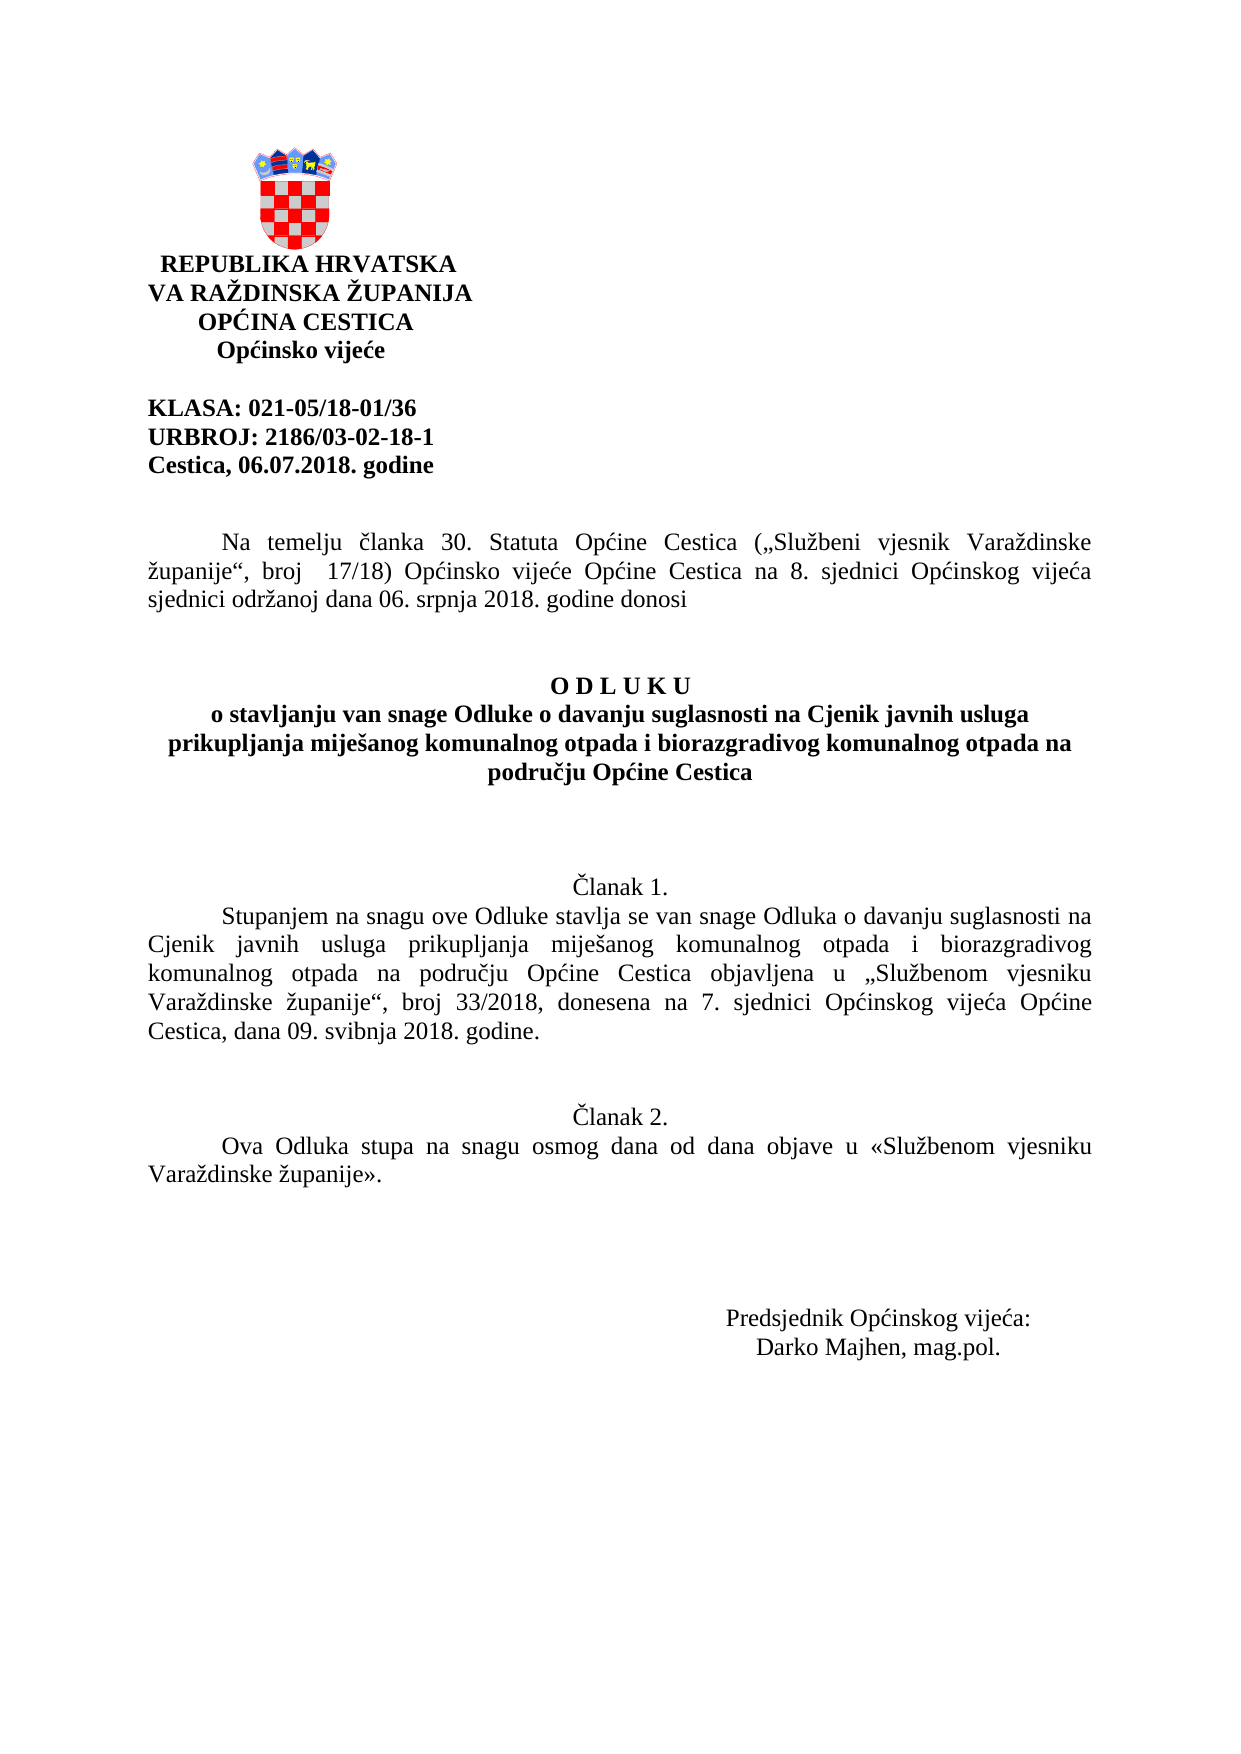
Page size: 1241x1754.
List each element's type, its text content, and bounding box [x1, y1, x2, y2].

text REPUBLIKA HRVATSKA [148, 249, 1093, 278]
text Darko Majhen, mag.pol. [664, 1332, 1093, 1361]
text Stupanjem na snagu ove Odluke stavlja se van snage Odluka o davanju suglasnosti na Cjenik javnih usluga prikupljanja miješanog komunalnog otpada i biorazgradivog komunalnog otpada na području Općine Cestica objavljena u „Službenom vjesniku Varaždinske županije“, broj 33/2018, donesena na 7. sjednici Općinskog vijeća Općine Cestica, dana 09. svibnja 2018. godine. [148, 901, 1093, 1044]
text Članak 2. [148, 1102, 1093, 1131]
text O D L U K U [148, 671, 1093, 699]
text Na temelju članka 30. Statuta Općine Cestica („Službeni vjesnik Varaždinske županije“, broj 17/18) Općinsko vijeće Općine Cestica na 8. sjednici Općinskog vijeća sjednici održanoj dana 06. srpnja 2018. godine donosi [148, 527, 1093, 613]
text Članak 1. [148, 872, 1093, 901]
text OPĆINA CESTICA [148, 307, 1093, 335]
text VA RAŽDINSKA ŽUPANIJA [148, 278, 1093, 307]
text Cestica, 06.07.2018. godine [148, 450, 1093, 479]
text Ova Odluka stupa na snagu osmog dana od dana objave u «Službenom vjesniku Varaždinske županije». [148, 1131, 1093, 1188]
text Predsjednik Općinskog vijeća: [664, 1303, 1093, 1332]
text Općinsko vijeće [148, 335, 1093, 364]
text KLASA: 021-05/18-01/36 [148, 393, 1093, 422]
text URBROJ: 2186/03-02-18-1 [148, 422, 1093, 450]
text o stavljanju van snage Odluke o davanju suglasnosti na Cjenik javnih usluga prikupljanja miješanog komunalnog otpada i biorazgradivog komunalnog otpada na području Općine Cestica [148, 699, 1093, 786]
